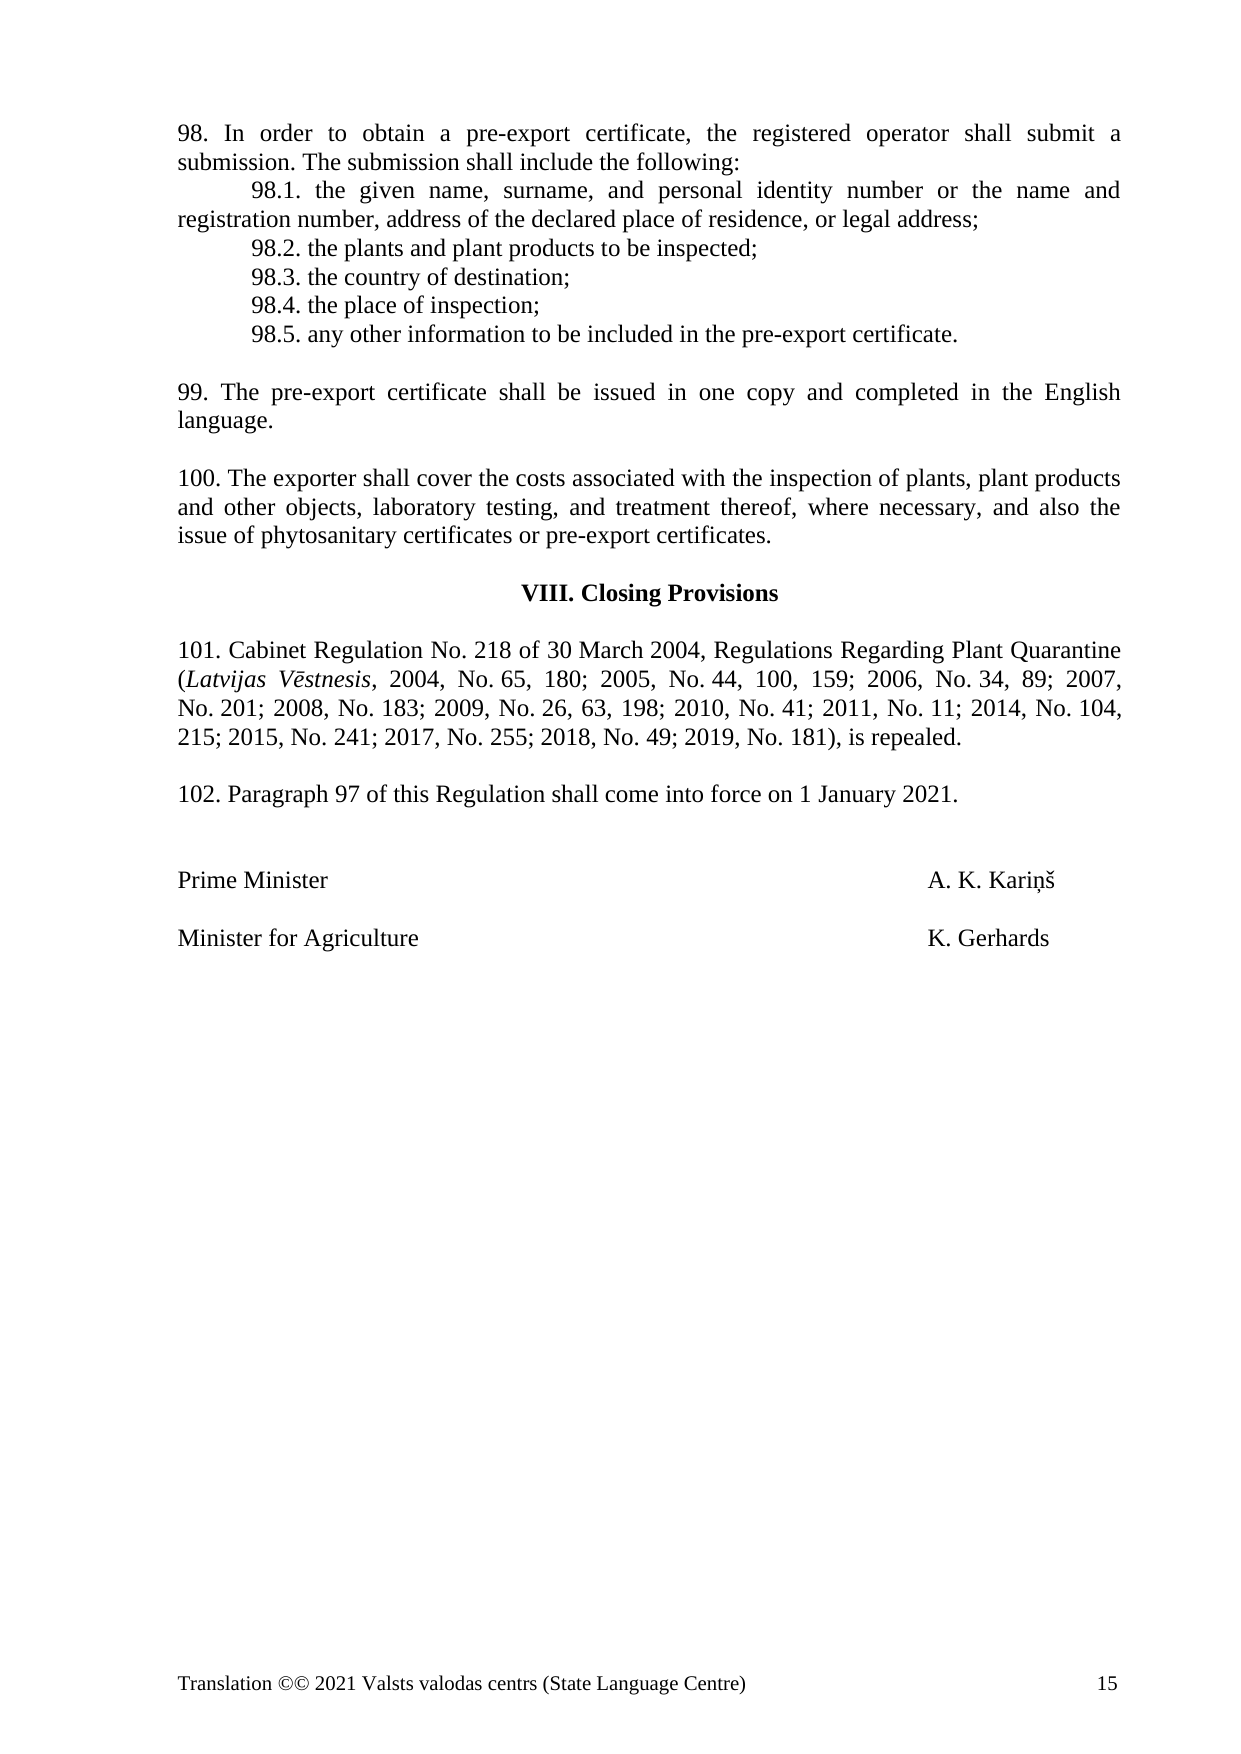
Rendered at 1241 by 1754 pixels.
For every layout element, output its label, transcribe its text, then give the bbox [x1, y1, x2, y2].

text 98.2. the plants and plant products to be inspected; [177, 233, 1122, 262]
text Minister for Agriculture K. Gerhards [177, 923, 1122, 952]
text 98. In order to obtain a pre-export certificate, the registered operator shall submit a submission. The submission shall include the following: [177, 118, 1122, 176]
text 101. Cabinet Regulation No. 218 of 30 March 2004, Regulations Regarding Plant Quarantine (Latvijas Vēstnesis, 2004, No. 65, 180; 2005, No. 44, 100, 159; 2006, No. 34, 89; 2007, No. 201; 2008, No. 183; 2009, No. 26, 63, 198; 2010, No. 41; 2011, No. 11; 2014, No. 104, 215; 2015, No. 241; 2017, No. 255; 2018, No. 49; 2019, No. 181), is repealed. [177, 636, 1122, 751]
text 99. The pre-export certificate shall be issued in one copy and completed in the English language. [177, 377, 1122, 434]
text VIII. Closing Provisions [177, 578, 1122, 607]
text 98.4. the place of inspection; [177, 291, 1122, 319]
text 100. The exporter shall cover the costs associated with the inspection of plants, plant products and other objects, laboratory testing, and treatment thereof, where necessary, and also the issue of phytosanitary certificates or pre-export certificates. [177, 463, 1122, 549]
text Prime Minister A. K. Kariņš [177, 866, 1122, 894]
text 98.1. the given name, surname, and personal identity number or the name and registration number, address of the declared place of residence, or legal address; [177, 176, 1122, 233]
text 98.5. any other information to be included in the pre-export certificate. [177, 319, 1122, 348]
text 102. Paragraph 97 of this Regulation shall come into force on 1 January 2021. [177, 779, 1122, 808]
text 98.3. the country of destination; [177, 262, 1122, 291]
